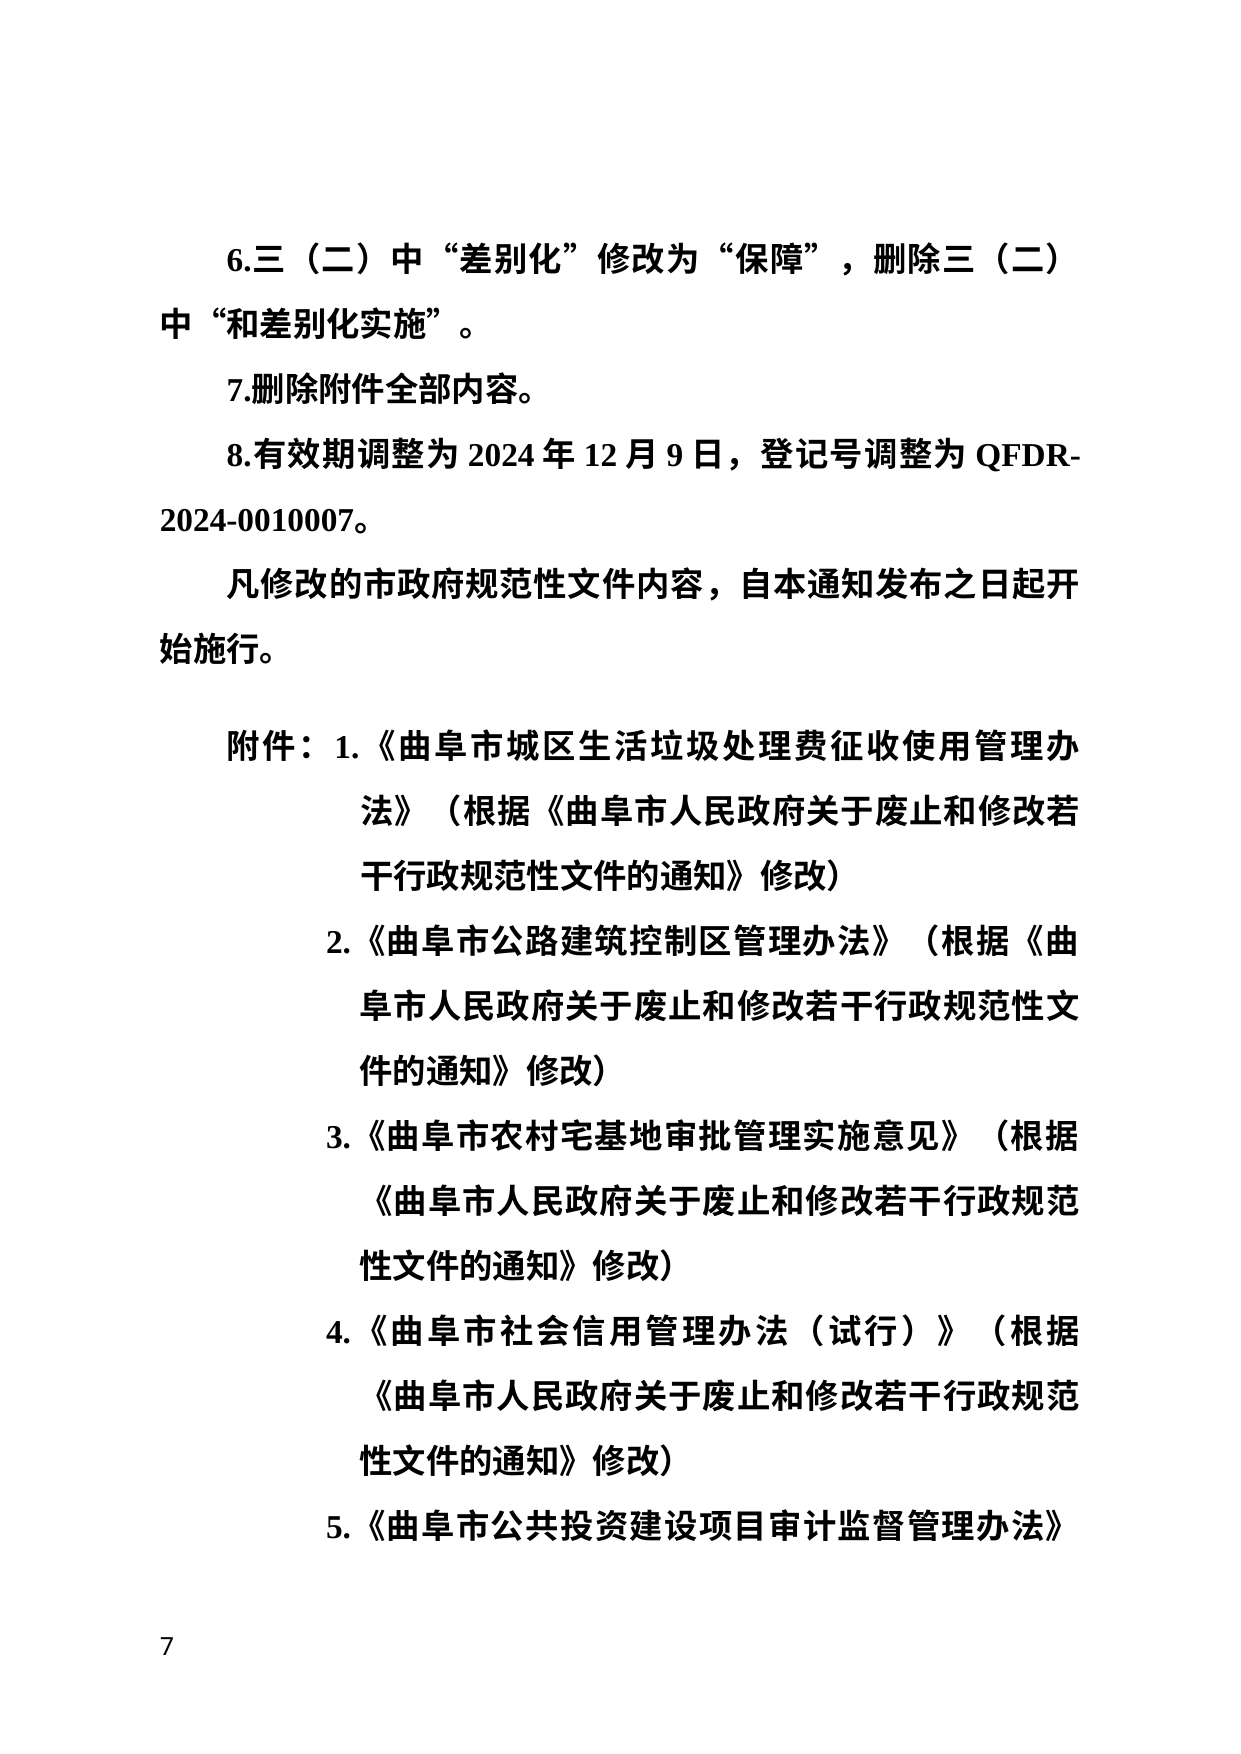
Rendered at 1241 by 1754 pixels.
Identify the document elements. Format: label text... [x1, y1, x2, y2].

text 8.有效期调整为2024年12月9日，登记号调整为QFDR-2024-0010007。 [159, 419, 1081, 549]
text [326, 1491, 1081, 1556]
text 凡修改的市政府规范性文件内容，自本通知发布之日起开始施行。 [159, 549, 1081, 679]
text 2.《曲阜市公路建筑控制区管理办法》（根据《曲阜市人民政府关于废止和修改若干行政规范性文件的通知》修改） [326, 906, 1081, 1101]
text 6.三（二）中“差别化”修改为“保障”，删除三（二）中“和差别化实施”。 [159, 224, 1081, 354]
text 3.《曲阜市农村宅基地审批管理实施意见》（根据《曲阜市人民政府关于废止和修改若干行政规范性文件的通知》修改） [326, 1101, 1081, 1296]
text 7.删除附件全部内容。 [159, 354, 1081, 419]
text 4.《曲阜市社会信用管理办法（试行）》（根据《曲阜市人民政府关于废止和修改若干行政规范性文件的通知》修改） [326, 1296, 1081, 1491]
text 附件：1.《曲阜市城区生活垃圾处理费征收使用管理办法》（根据《曲阜市人民政府关于废止和修改若干行政规范性文件的通知》修改） [226, 711, 1081, 906]
